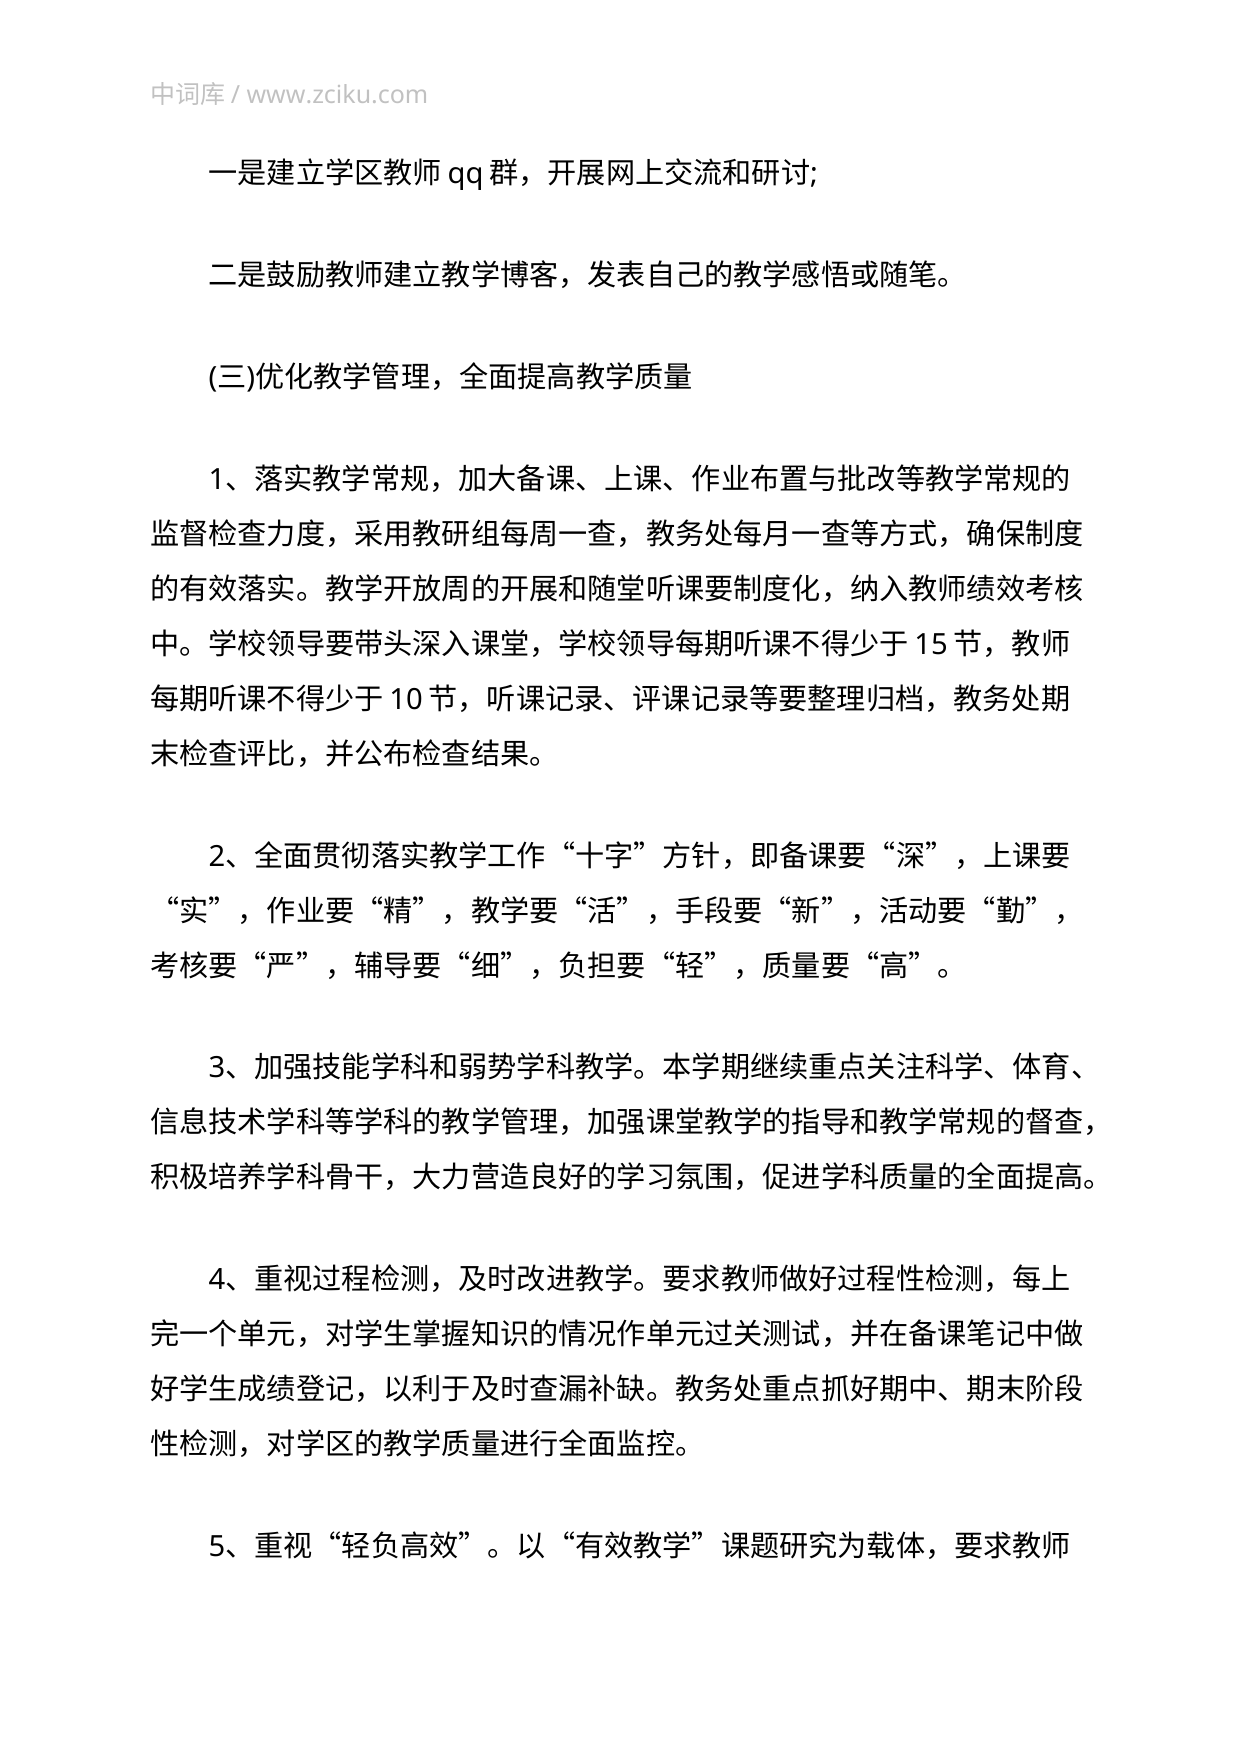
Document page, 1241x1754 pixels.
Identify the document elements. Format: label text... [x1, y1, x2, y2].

text (三)优化教学管理，全面提高教学质量 [150, 354, 1090, 396]
text 2、全面贯彻落实教学工作“十字”方针，即备课要“深”，上课要“实”，作业要“精”，教学要“活”，手段要“新”，活动要“勤”，考核要“严”，辅导要“细”，负担要“轻”，质量要“高”。 [150, 832, 1090, 984]
text 一是建立学区教师qq群，开展网上交流和研讨; [150, 150, 1090, 192]
text 二是鼓励教师建立教学博客，发表自己的教学感悟或随笔。 [150, 252, 1090, 294]
text 1、落实教学常规，加大备课、上课、作业布置与批改等教学常规的监督检查力度，采用教研组每周一查，教务处每月一查等方式，确保制度的有效落实。教学开放周的开展和随堂听课要制度化，纳入教师绩效考核中。学校领导要带头深入课堂，学校领导每期听课不得少于15节，教师每期听课不得少于10节，听课记录、评课记录等要整理归档，教务处期末检查评比，并公布检查结果。 [150, 456, 1090, 773]
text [150, 1522, 1090, 1564]
text 4、重视过程检测，及时改进教学。要求教师做好过程性检测，每上完一个单元，对学生掌握知识的情况作单元过关测试，并在备课笔记中做好学生成绩登记，以利于及时查漏补缺。教务处重点抓好期中、期末阶段性检测，对学区的教学质量进行全面监控。 [150, 1256, 1090, 1463]
text 3、加强技能学科和弱势学科教学。本学期继续重点关注科学、体育、信息技术学科等学科的教学管理，加强课堂教学的指导和教学常规的督查，积极培养学科骨干，大力营造良好的学习氛围，促进学科质量的全面提高。 [150, 1044, 1090, 1196]
